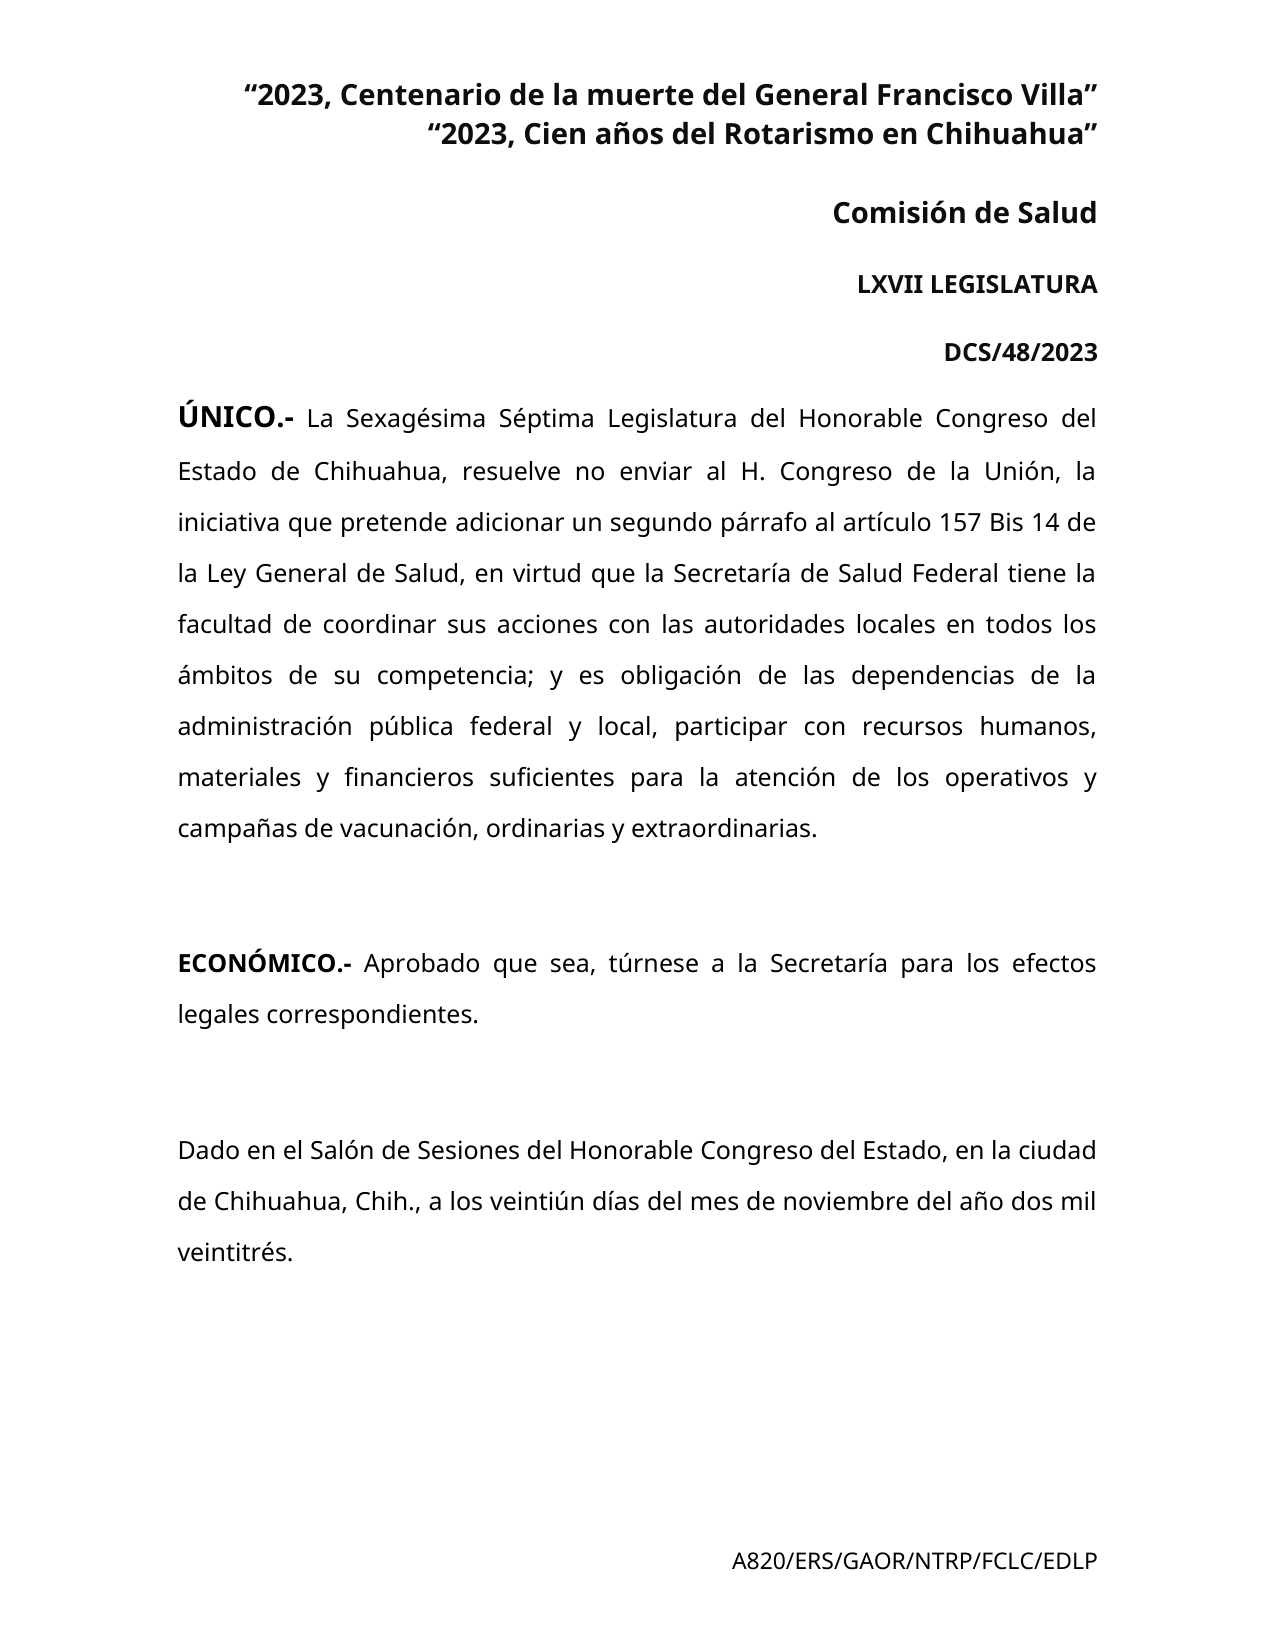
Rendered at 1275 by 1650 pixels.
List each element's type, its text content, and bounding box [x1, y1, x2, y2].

text Dado en el Salón de Sesiones del Honorable Congreso del Estado, en la ciudad de Chihuahua, Chih., a los veintiún días del mes de noviembre del año dos mil veintitrés. [177, 1133, 1098, 1269]
text ÚNICO.- La Sexagésima Séptima Legislatura del Honorable Congreso del Estado de Chihuahua, resuelve no enviar al H. Congreso de la Unión, la iniciativa que pretende adicionar un segundo párrafo al artículo 157 Bis 14 de la Ley General de Salud, en virtud que la Secretaría de Salud Federal tiene la facultad de coordinar sus acciones con las autoridades locales en todos los ámbitos de su competencia; y es obligación de las dependencias de la administración pública federal y local, participar con recursos humanos, materiales y financieros suficientes para la atención de los operativos y campañas de vacunación, ordinarias y extraordinarias. [177, 397, 1098, 845]
text ECONÓMICO.- Aprobado que sea, túrnese a la Secretaría para los efectos legales correspondientes. [177, 946, 1098, 1031]
